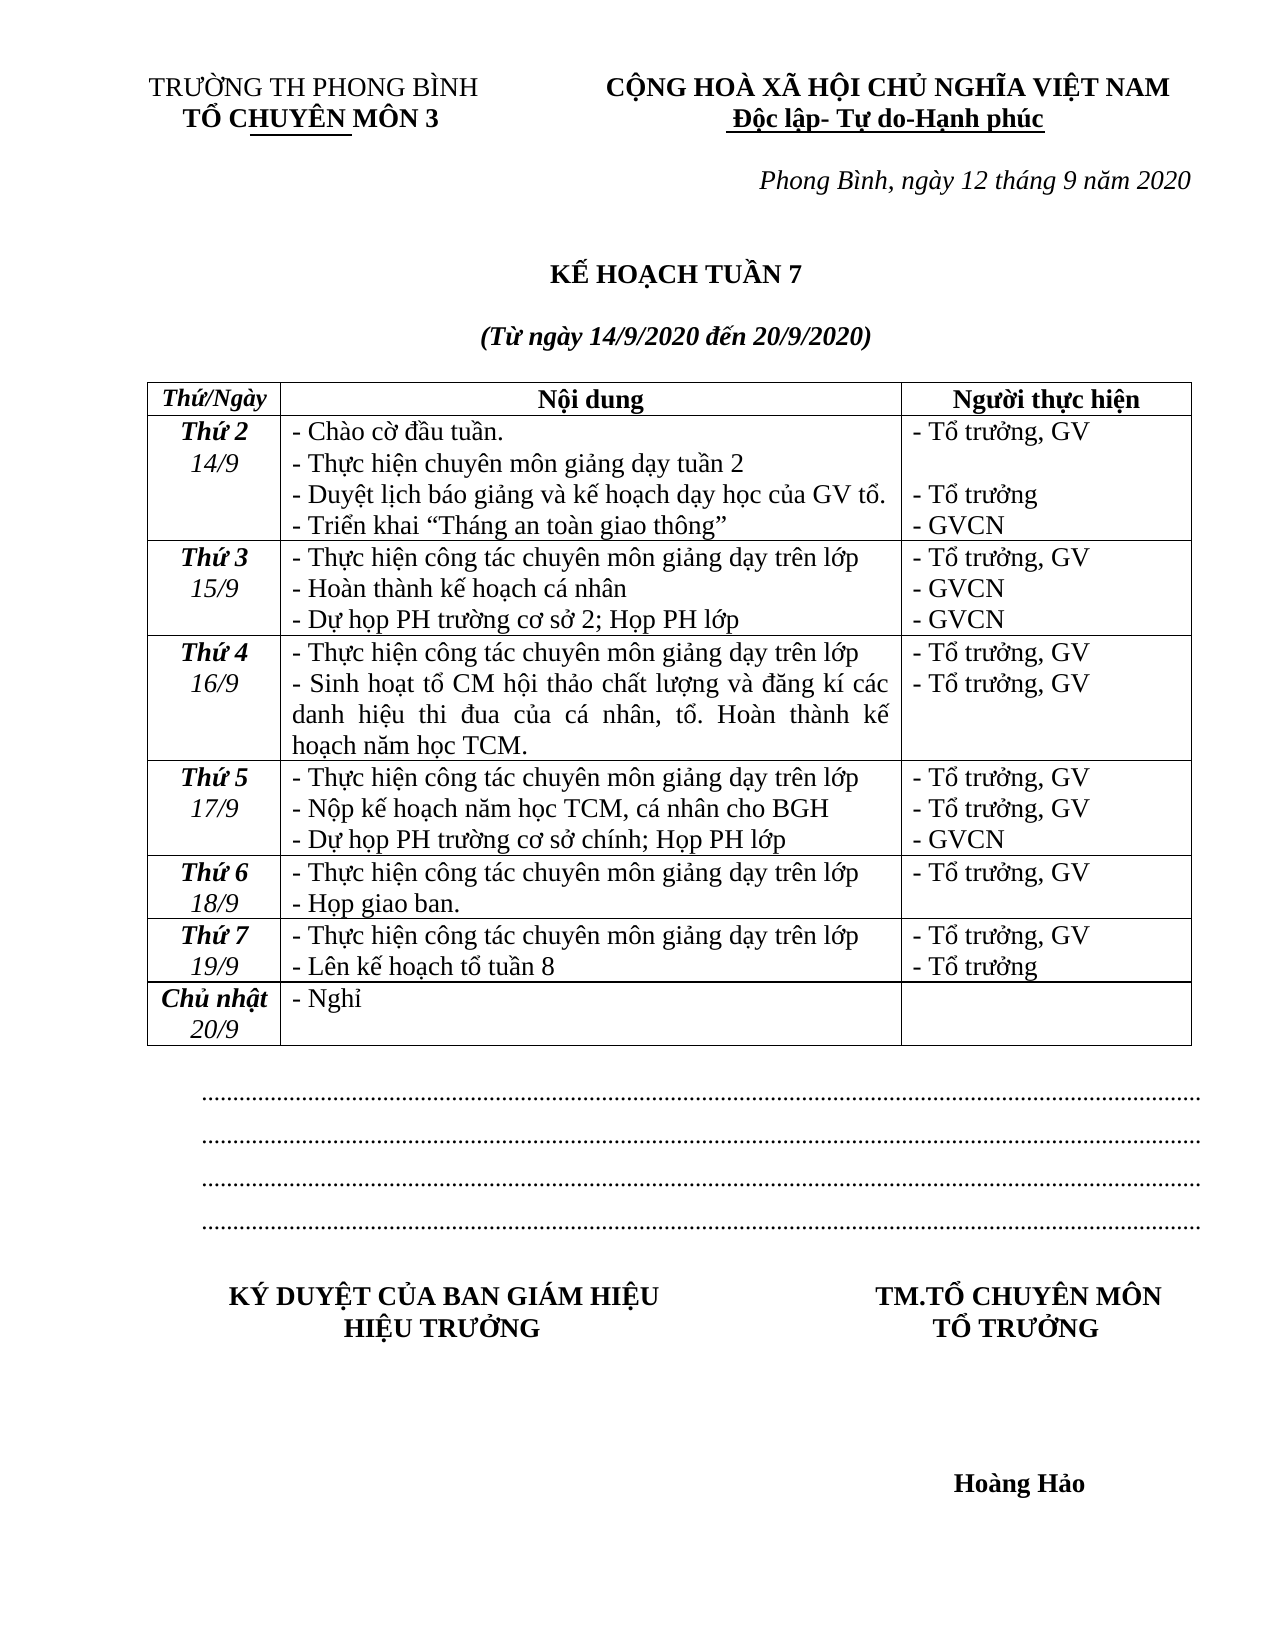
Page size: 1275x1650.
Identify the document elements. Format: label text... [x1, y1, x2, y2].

table_header CỘNG HOÀ XÃ HỘI CHỦ NGHĨA VIỆT Độc lập- Tự do-Hạnh phúc Phong Bình, ngày 12 tháng 9 năm 2020 [572, 71, 1204, 195]
table_cell - Tổ trưởng, GV - Tổ trưởng, GV - GVCN [902, 761, 1191, 855]
table_cell Thứ 3 15/9 [148, 541, 280, 634]
table_cell Thứ 7 19/9 [148, 919, 280, 981]
table_cell Thứ 6 18/9 [148, 856, 280, 918]
table_cell - Thực hiện công tác chuyên môn giảng dạy trên lớp - Nộp kế hoạch năm học TCM, cá nhân cho BGH - Dự họp PH trường cơ sở chính; Họp PH lớp [281, 761, 901, 855]
table_cell [902, 983, 1191, 1045]
table_header Nội dung [281, 383, 901, 414]
table_cell - Thực hiện công tác chuyên môn giảng dạy trên lớp - Họp giao ban. [281, 856, 901, 918]
table_cell Chủ nhật 20/9 [148, 983, 280, 1045]
text ................................................................................................................................................................................................................................................................................................................................ [201, 1163, 1204, 1235]
text KẾ HOẠCH TUẦN 7 [148, 258, 1204, 289]
text (Từ ngày 14/9/2020 đến 20/9/2020) [148, 320, 1204, 351]
table_header Người thực hiện [902, 383, 1191, 414]
text ................................................................................................................................................................................................................................................................................................................................ [201, 1077, 1204, 1149]
table_cell - Chào cờ đầu tuần. - Thực hiện chuyên môn giảng dạy tuần 2 - Duyệt lịch báo giảng và kế hoạch dạy học của GV tổ. - Triển khai “Tháng an toàn giao thông” [281, 416, 901, 540]
table_cell Thứ 5 17/9 [148, 761, 280, 855]
table_cell - Tổ trưởng, GV [902, 856, 1191, 918]
table_cell - Tổ trưởng, GV - Tổ trưởng - GVCN [902, 416, 1191, 540]
table_cell - Thực hiện công tác chuyên môn giảng dạy trên lớp - Lên kế hoạch tổ tuần 8 [281, 919, 901, 981]
table_cell - Thực hiện công tác chuyên môn giảng dạy trên lớp - Hoàn thành kế hoạch cá nhân - Dự họp PH trường cơ sở 2; Họp PH lớp [281, 541, 901, 634]
table_cell - Thực hiện công tác chuyên môn giảng dạy trên lớp - Sinh hoạt tổ CM hội thảo chất lượng và đăng kí các danh hiệu thi đua của cá nhân, tổ. Hoàn thành kế hoạch năm học TCM. [281, 636, 901, 760]
text KÝ DUYỆT CỦA BAN GIÁM HIỆU TM.TỔ CHUYÊN MÔN [154, 1281, 1204, 1312]
table_cell Thứ 4 16/9 [148, 636, 280, 760]
text Hoàng Hảo [148, 1467, 1204, 1498]
table_cell - Tổ trưởng, GV - Tổ trưởng [902, 919, 1191, 981]
table_cell - Tổ trưởng, GV - GVCN - GVCN [902, 541, 1191, 634]
table_cell - Nghỉ [281, 983, 901, 1045]
table_cell - Tổ trưởng, GV - Tổ trưởng, GV [902, 636, 1191, 760]
table_header TRƯỜNG TH PHONG BÌNH TỔ CHUYÊN MÔN 3 [110, 71, 572, 195]
table_header Thứ/Ngày [148, 383, 280, 414]
text HIỆU TRƯỞNG TỔ TRƯỞNG [154, 1312, 1204, 1343]
table_cell Thứ 2 14/9 [148, 416, 280, 540]
